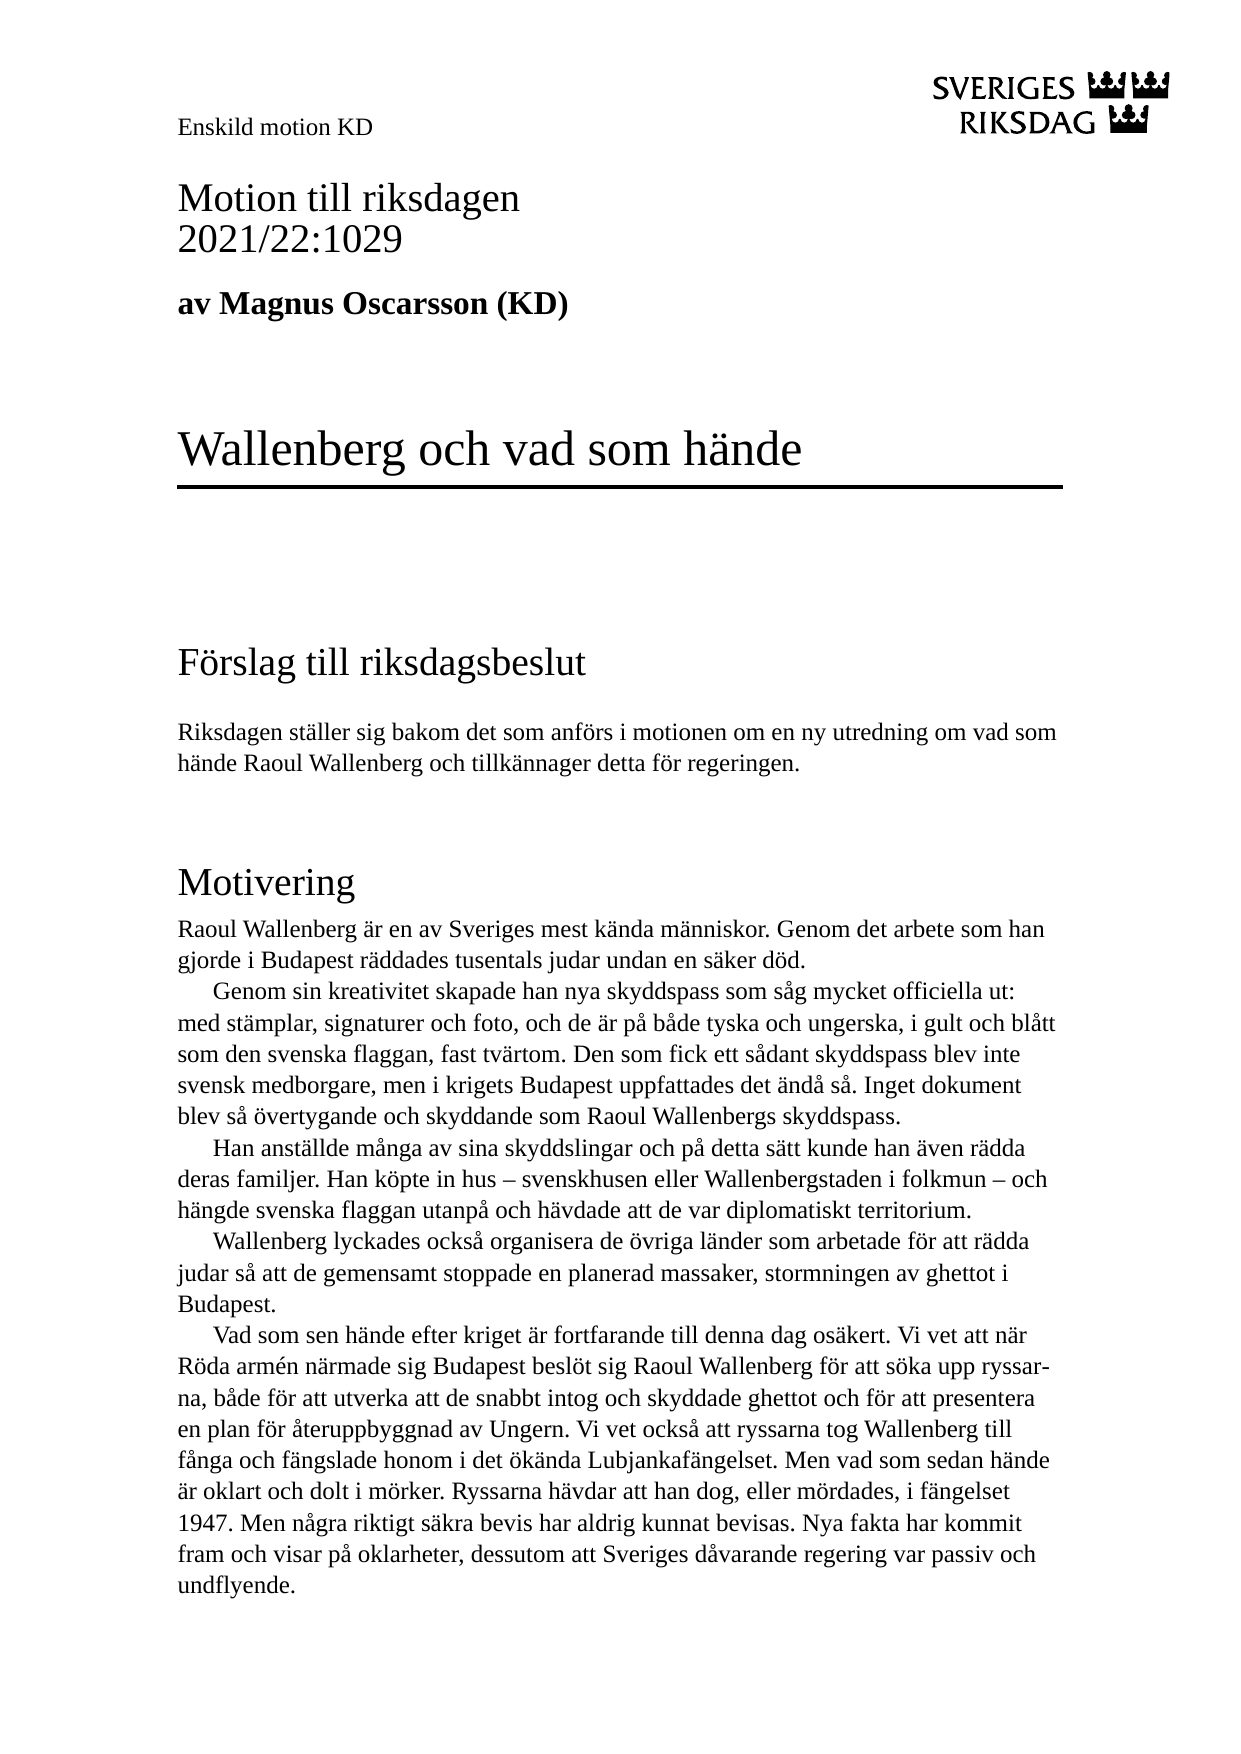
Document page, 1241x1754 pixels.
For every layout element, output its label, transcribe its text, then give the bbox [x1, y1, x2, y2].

text Wallenberg lyckades också organisera de övriga länder som arbetade för att rädda judar så att de gemensamt stoppade en planerad massaker, stormningen av ghettot i Budapest. [177, 1224, 1063, 1318]
text Genom sin kreativitet skapade han nya skyddspass som såg mycket officiella ut: med stämplar, signaturer och foto, och de är på både tyska och ungerska, i gult och blått som den svenska flaggan, fast tvärtom. Den som fick ett sådant skyddspass blev inte svensk medborgare, men i krigets Budapest uppfattades det ändå så. Inget dokument blev så övertygande och skyddande som Raoul Wallenbergs skyddspass. [177, 974, 1063, 1130]
text Raoul Wallenberg är en av Sveriges mest kända människor. Genom det arbete som han gjorde i Budapest räddades tusentals judar undan en säker död. [177, 911, 1063, 974]
text Vad som sen hände efter kriget är fortfarande till denna dag osäkert. Vi vet att när Röda armén närmade sig Budapest beslöt sig Raoul Wallenberg för att söka upp ryssarna, både för att utverka att de snabbt intog och skyddade ghettot och för att presentera en plan för återuppbyggnad av Ungern. Vi vet också att ryssarna tog Wallenberg till fånga och fängslade honom i det ökända Lubjankafängelset. Men vad som sedan hände är oklart och dolt i mörker. Ryssarna hävdar att han dog, eller mördades, i fängelset 1947. Men några riktigt säkra bevis har aldrig kunnat bevisas. Nya fakta har kommit fram och visar på oklarheter, dessutom att Sveriges dåvarande regering var passiv och undflyende. [177, 1318, 1063, 1599]
text Han anställde många av sina skyddslingar och på detta sätt kunde han även rädda deras familjer. Han köpte in hus – svenskhusen eller Wallenbergstaden i folkmun – och hängde svenska flaggan utanpå och hävdade att de var diplomatiskt territorium. [177, 1130, 1063, 1224]
